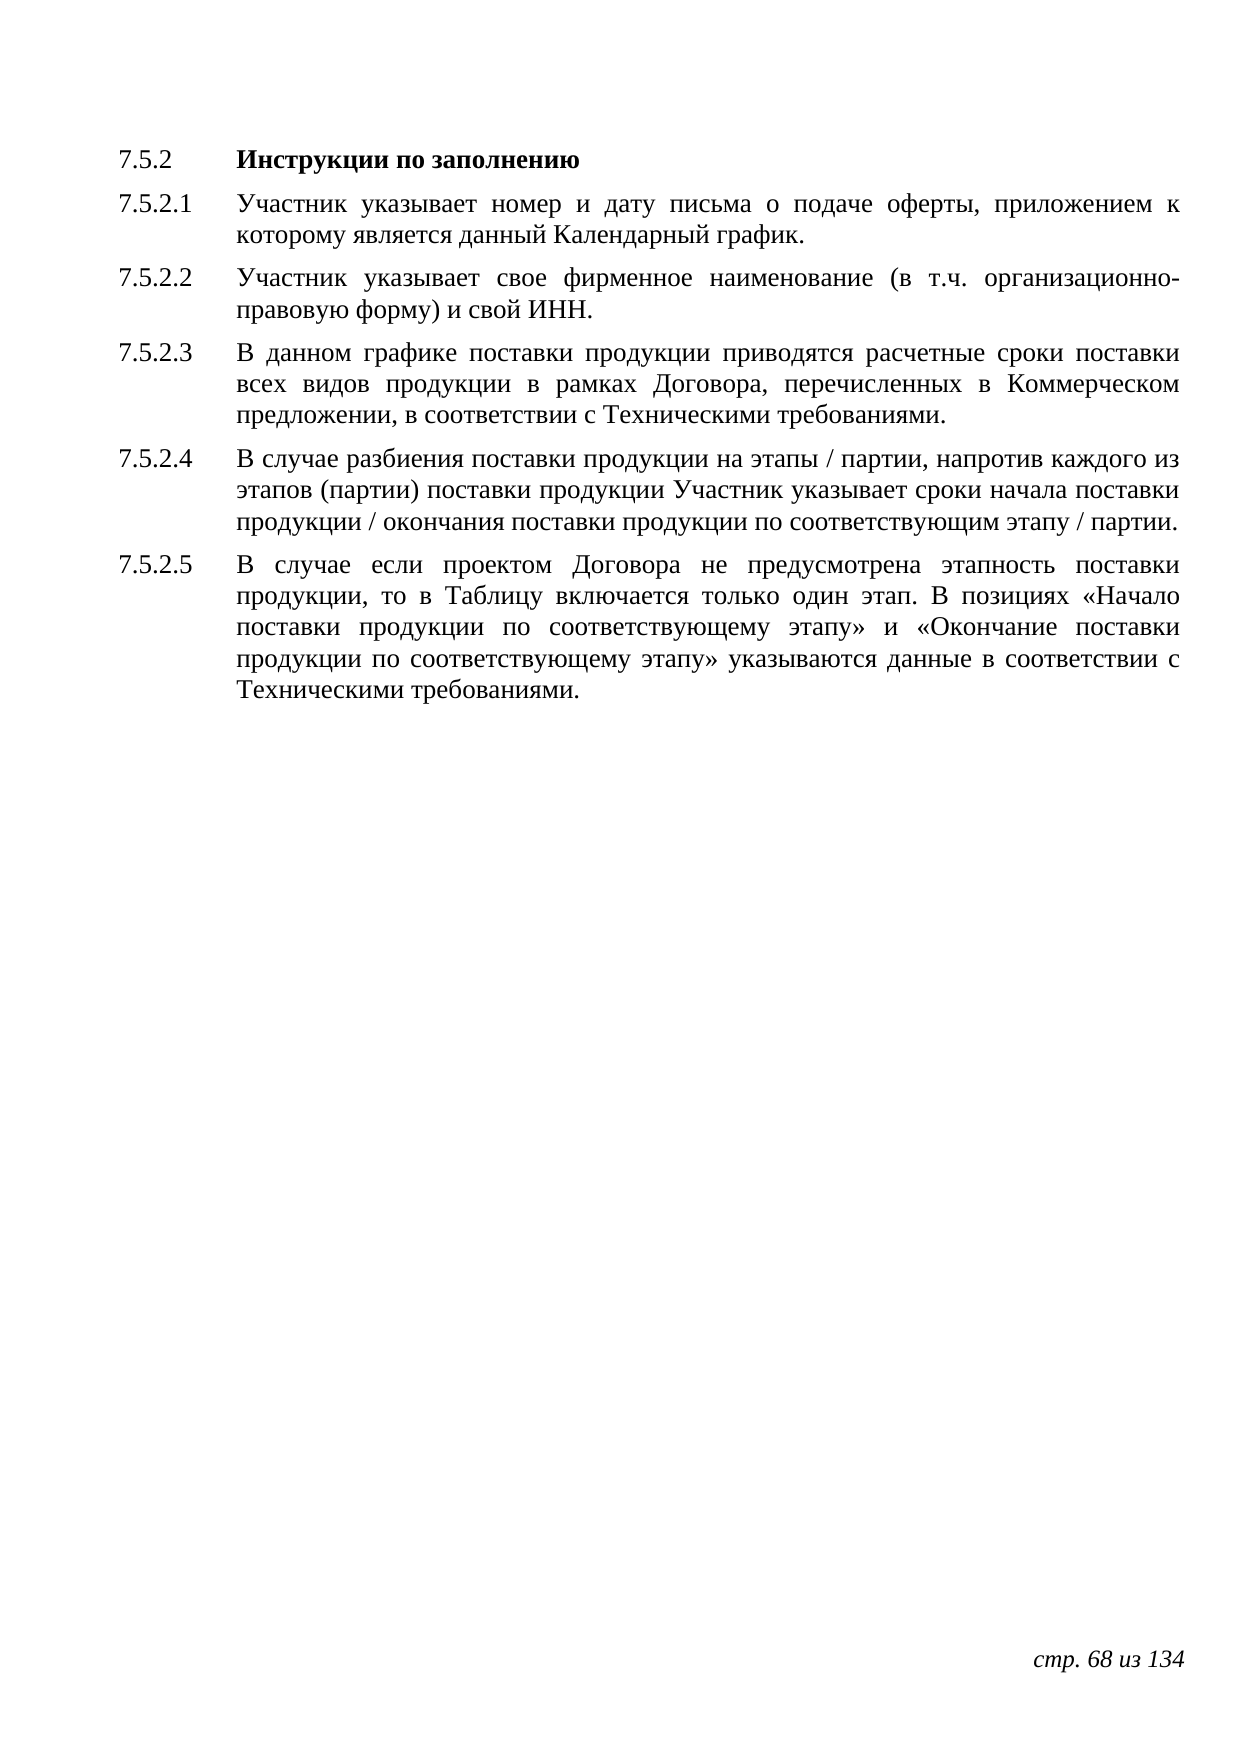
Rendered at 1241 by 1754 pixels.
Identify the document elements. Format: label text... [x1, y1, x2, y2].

text В данном графике поставки продукции приводятся расчетные сроки поставки всех видов продукции в рамках Договора, перечисленных в Коммерческом предложении, в соответствии с Техническими требованиями. [118, 336, 1181, 430]
text Участник указывает свое фирменное наименование (в т.ч. организационно-правовую форму) и свой ИНН. [118, 262, 1181, 324]
text Участник указывает номер и дату письма о подаче оферты, приложением к которому является данный Календарный график. [118, 187, 1181, 249]
text В случае разбиения поставки продукции на этапы / партии, напротив каждого из этапов (партии) поставки продукции Участник указывает сроки начала поставки продукции / окончания поставки продукции по соответствующим этапу / партии. [118, 442, 1181, 536]
text Инструкции по заполнению [118, 143, 1181, 174]
text В случае если проектом Договора не предусмотрена этапность поставки продукции, то в Таблицу включается только один этап. В позициях «Начало поставки продукции по соответствующему этапу» и «Окончание поставки продукции по соответствующему этапу» указываются данные в соответствии с Техническими требованиями. [118, 548, 1181, 704]
